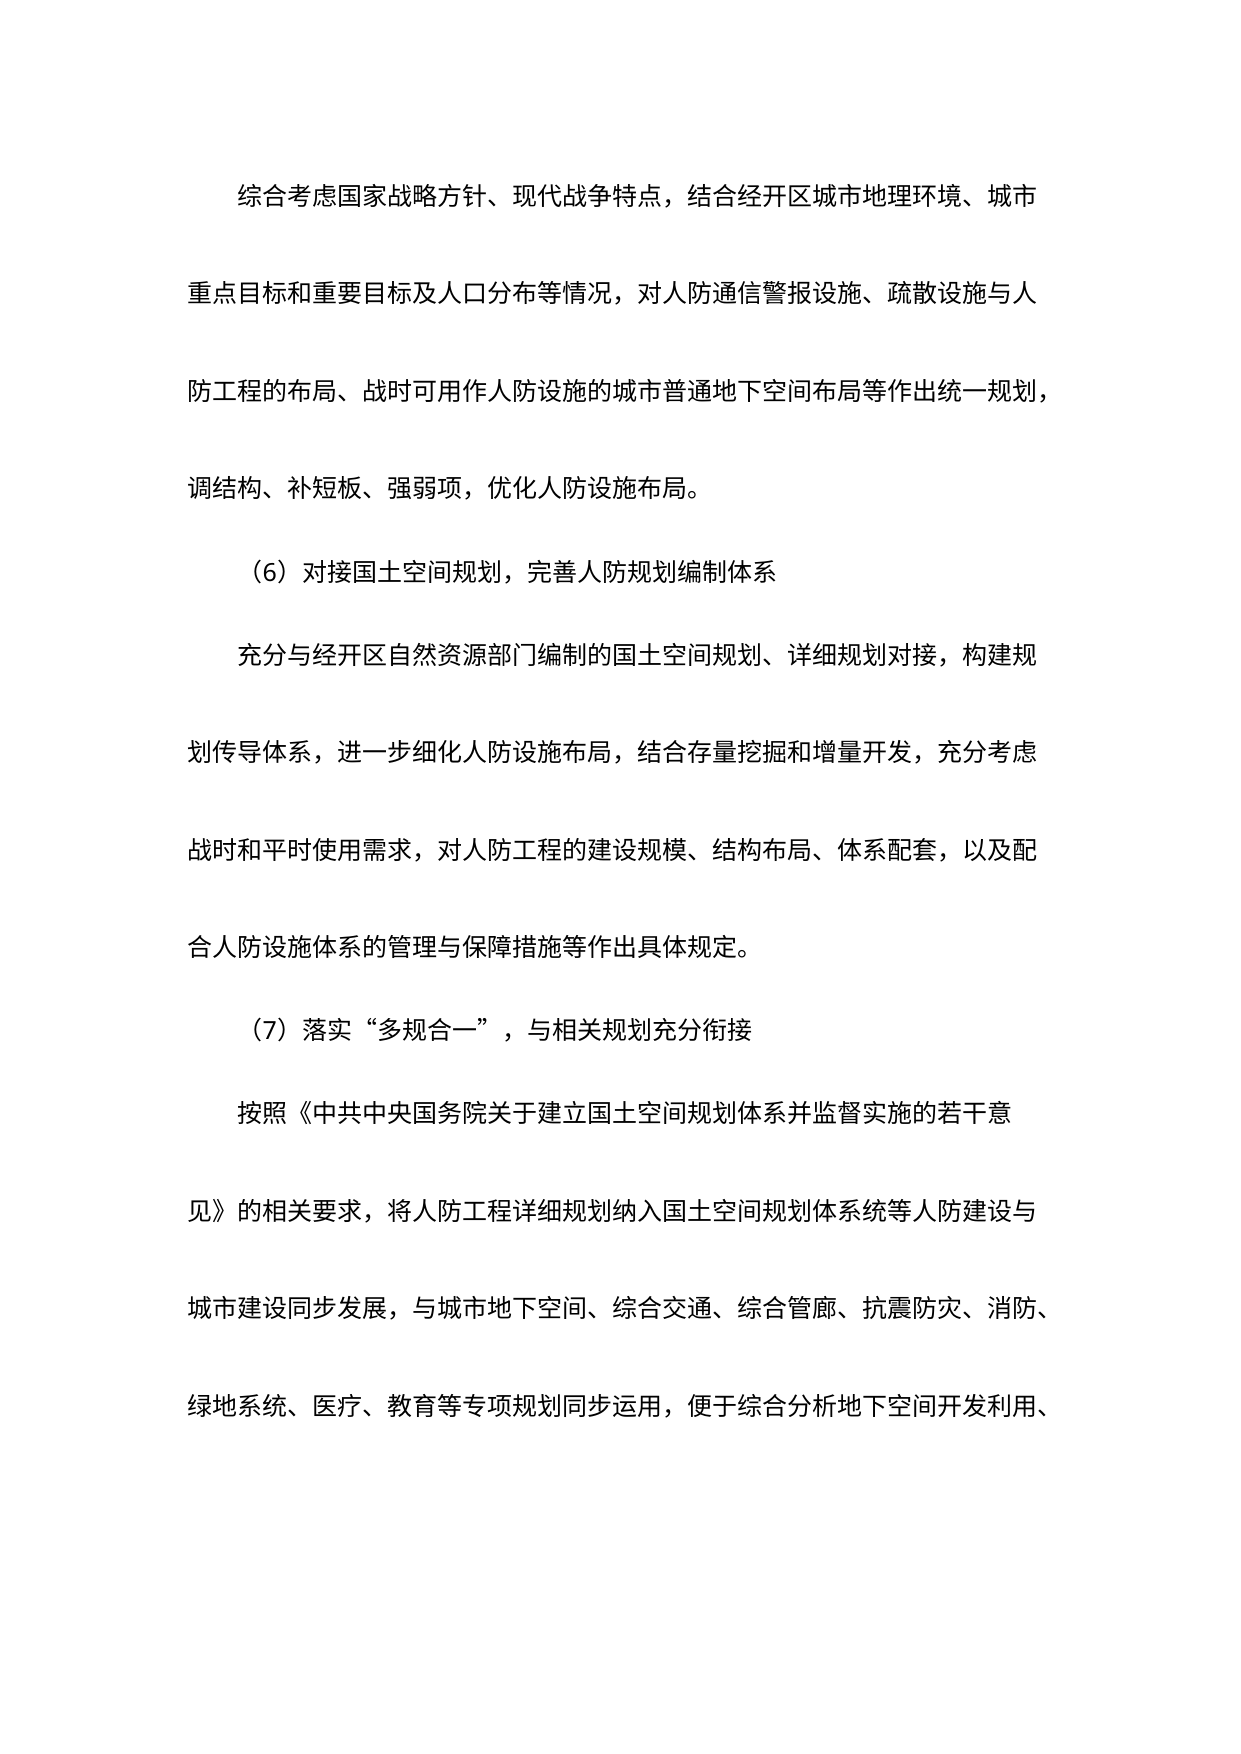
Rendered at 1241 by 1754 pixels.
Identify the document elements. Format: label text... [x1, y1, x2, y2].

text （7）落实“多规合一”，与相关规划充分衔接 [187, 996, 1053, 1061]
text （6）对接国土空间规划，完善人防规划编制体系 [187, 538, 1053, 603]
text 综合考虑国家战略方针、现代战争特点，结合经开区城市地理环境、城市重点目标和重要目标及人口分布等情况，对人防通信警报设施、疏散设施与人防工程的布局、战时可用作人防设施的城市普通地下空间布局等作出统一规划，调结构、补短板、强弱项，优化人防设施布局。 [187, 162, 1053, 519]
text 充分与经开区自然资源部门编制的国土空间规划、详细规划对接，构建规划传导体系，进一步细化人防设施布局，结合存量挖掘和增量开发，充分考虑战时和平时使用需求，对人防工程的建设规模、结构布局、体系配套，以及配合人防设施体系的管理与保障措施等作出具体规定。 [187, 621, 1053, 978]
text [187, 1079, 1053, 1437]
